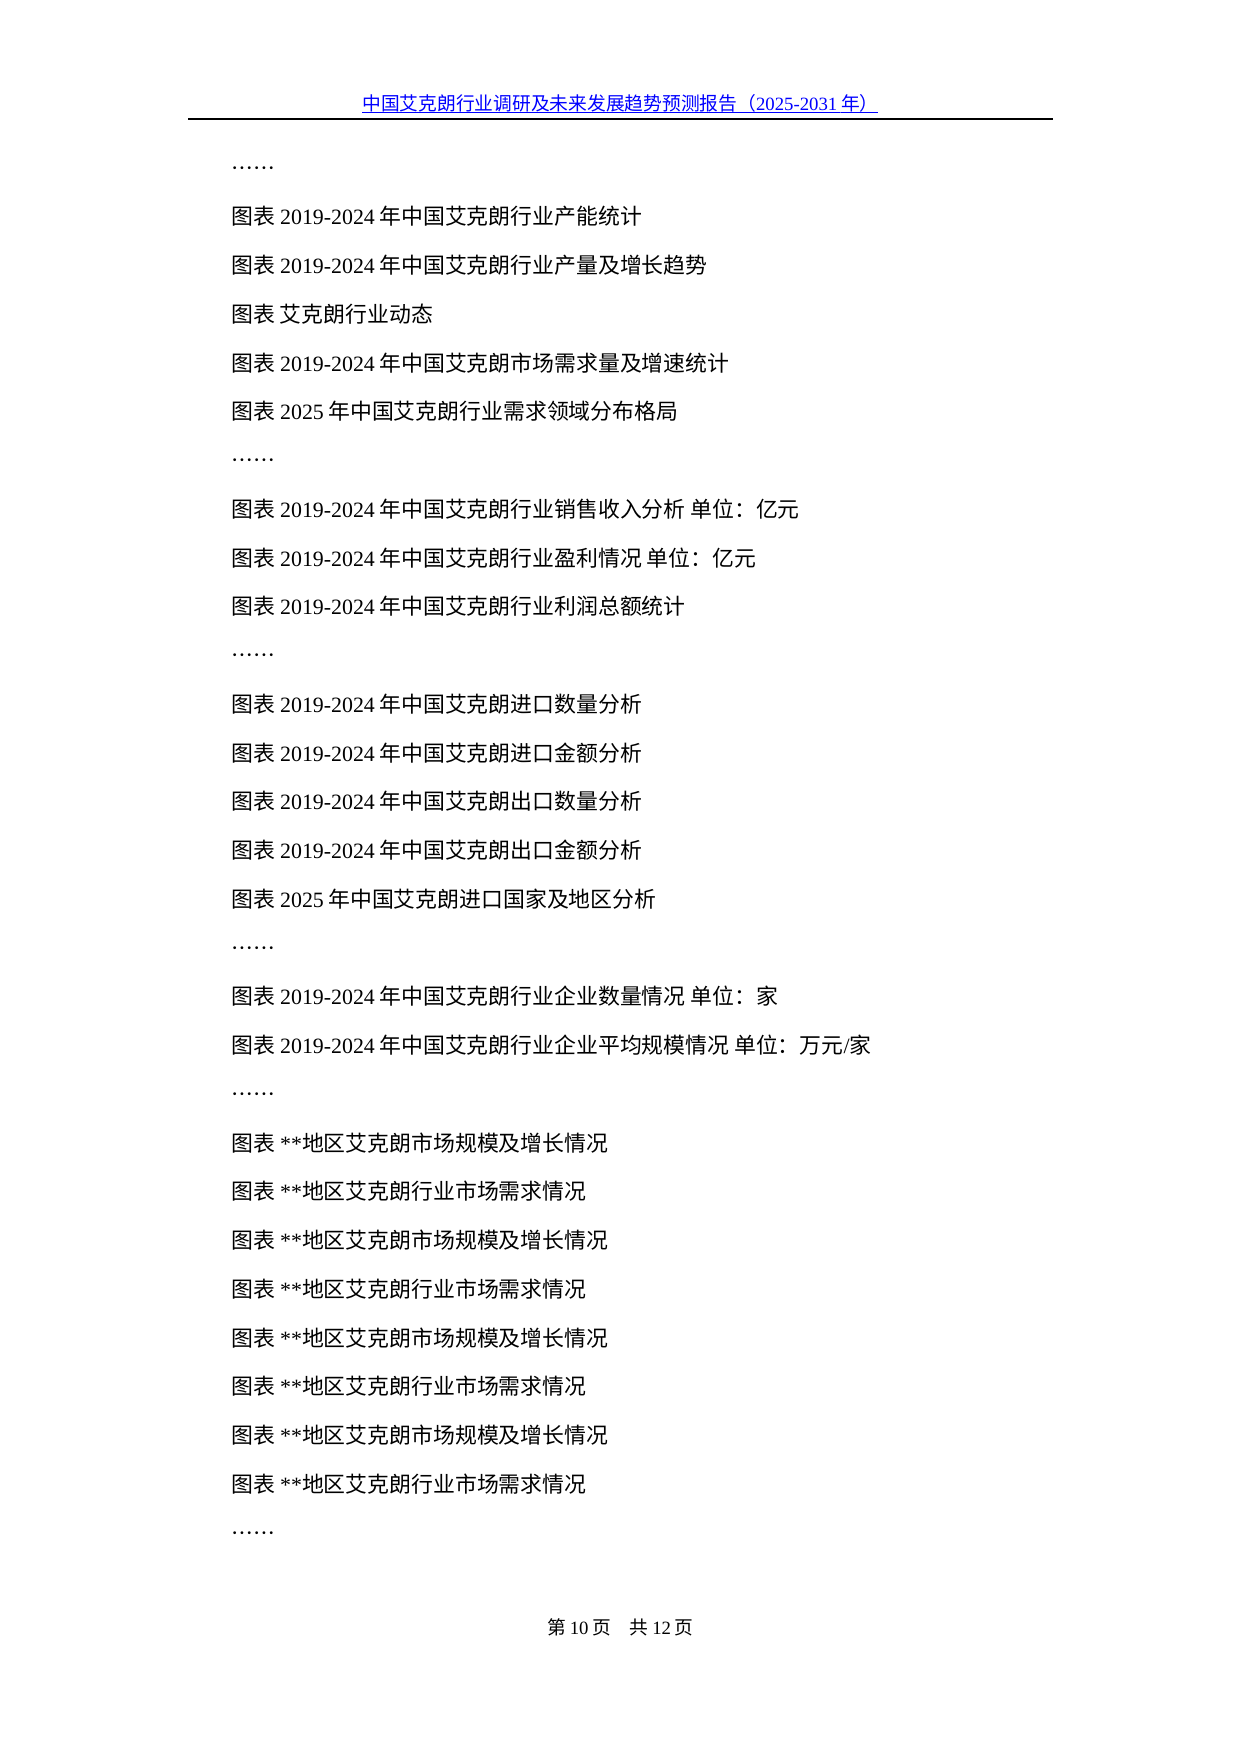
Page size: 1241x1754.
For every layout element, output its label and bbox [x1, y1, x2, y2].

text [187, 150, 1053, 1548]
